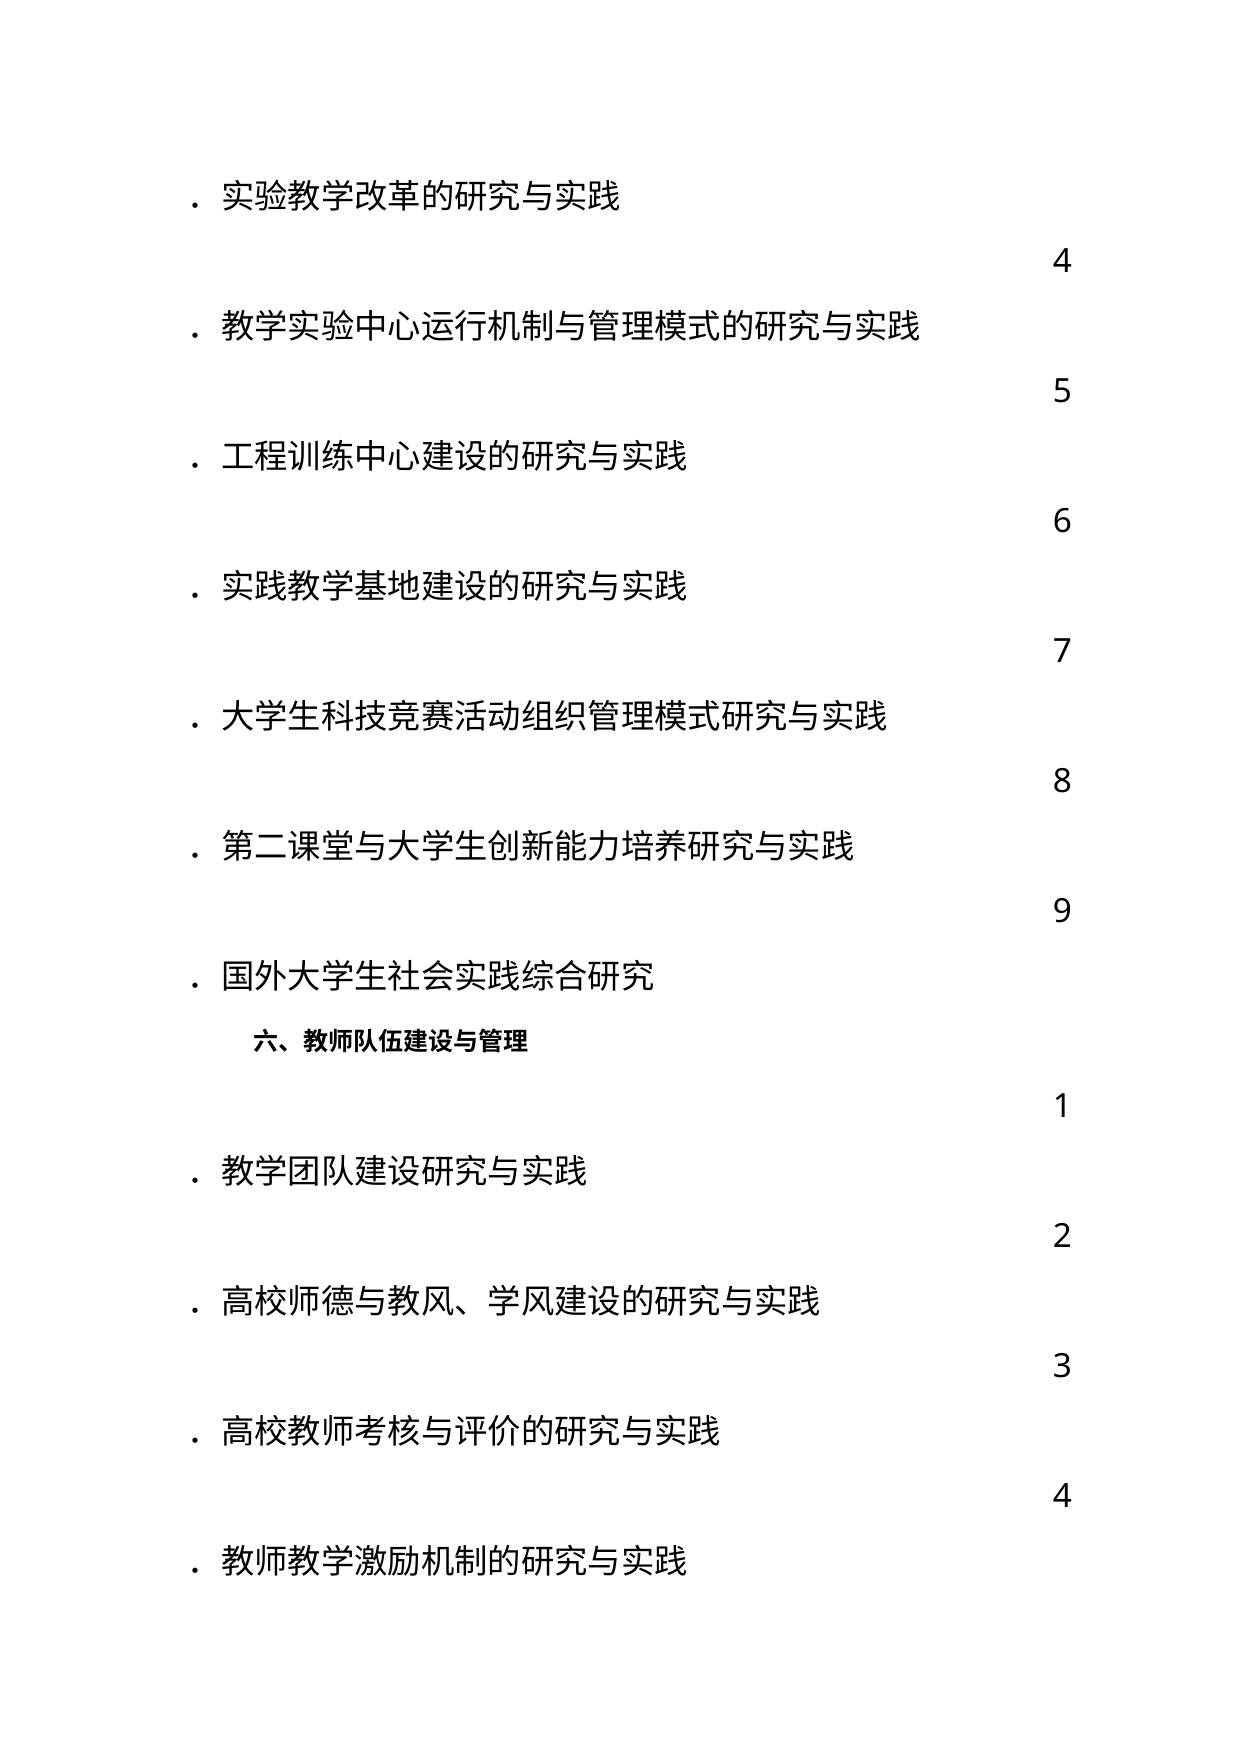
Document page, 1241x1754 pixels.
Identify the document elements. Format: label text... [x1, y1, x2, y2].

text 4．教师教学激励机制的研究与实践 [187, 1462, 1053, 1592]
text 8．第二课堂与大学生创新能力培养研究与实践 [187, 747, 1053, 877]
text 1．教学团队建设研究与实践 [187, 1072, 1053, 1202]
text 六、教师队伍建设与管理 [187, 1007, 1053, 1072]
text 4．教学实验中心运行机制与管理模式的研究与实践 [187, 227, 1053, 357]
text 3．实验教学改革的研究与实践 [187, 162, 1053, 227]
text 7．大学生科技竞赛活动组织管理模式研究与实践 [187, 617, 1053, 747]
text 3．高校教师考核与评价的研究与实践 [187, 1332, 1053, 1462]
text 9．国外大学生社会实践综合研究 [187, 877, 1053, 1007]
text 5．工程训练中心建设的研究与实践 [187, 357, 1053, 487]
text 6．实践教学基地建设的研究与实践 [187, 487, 1053, 617]
text 2．高校师德与教风、学风建设的研究与实践 [187, 1202, 1053, 1332]
